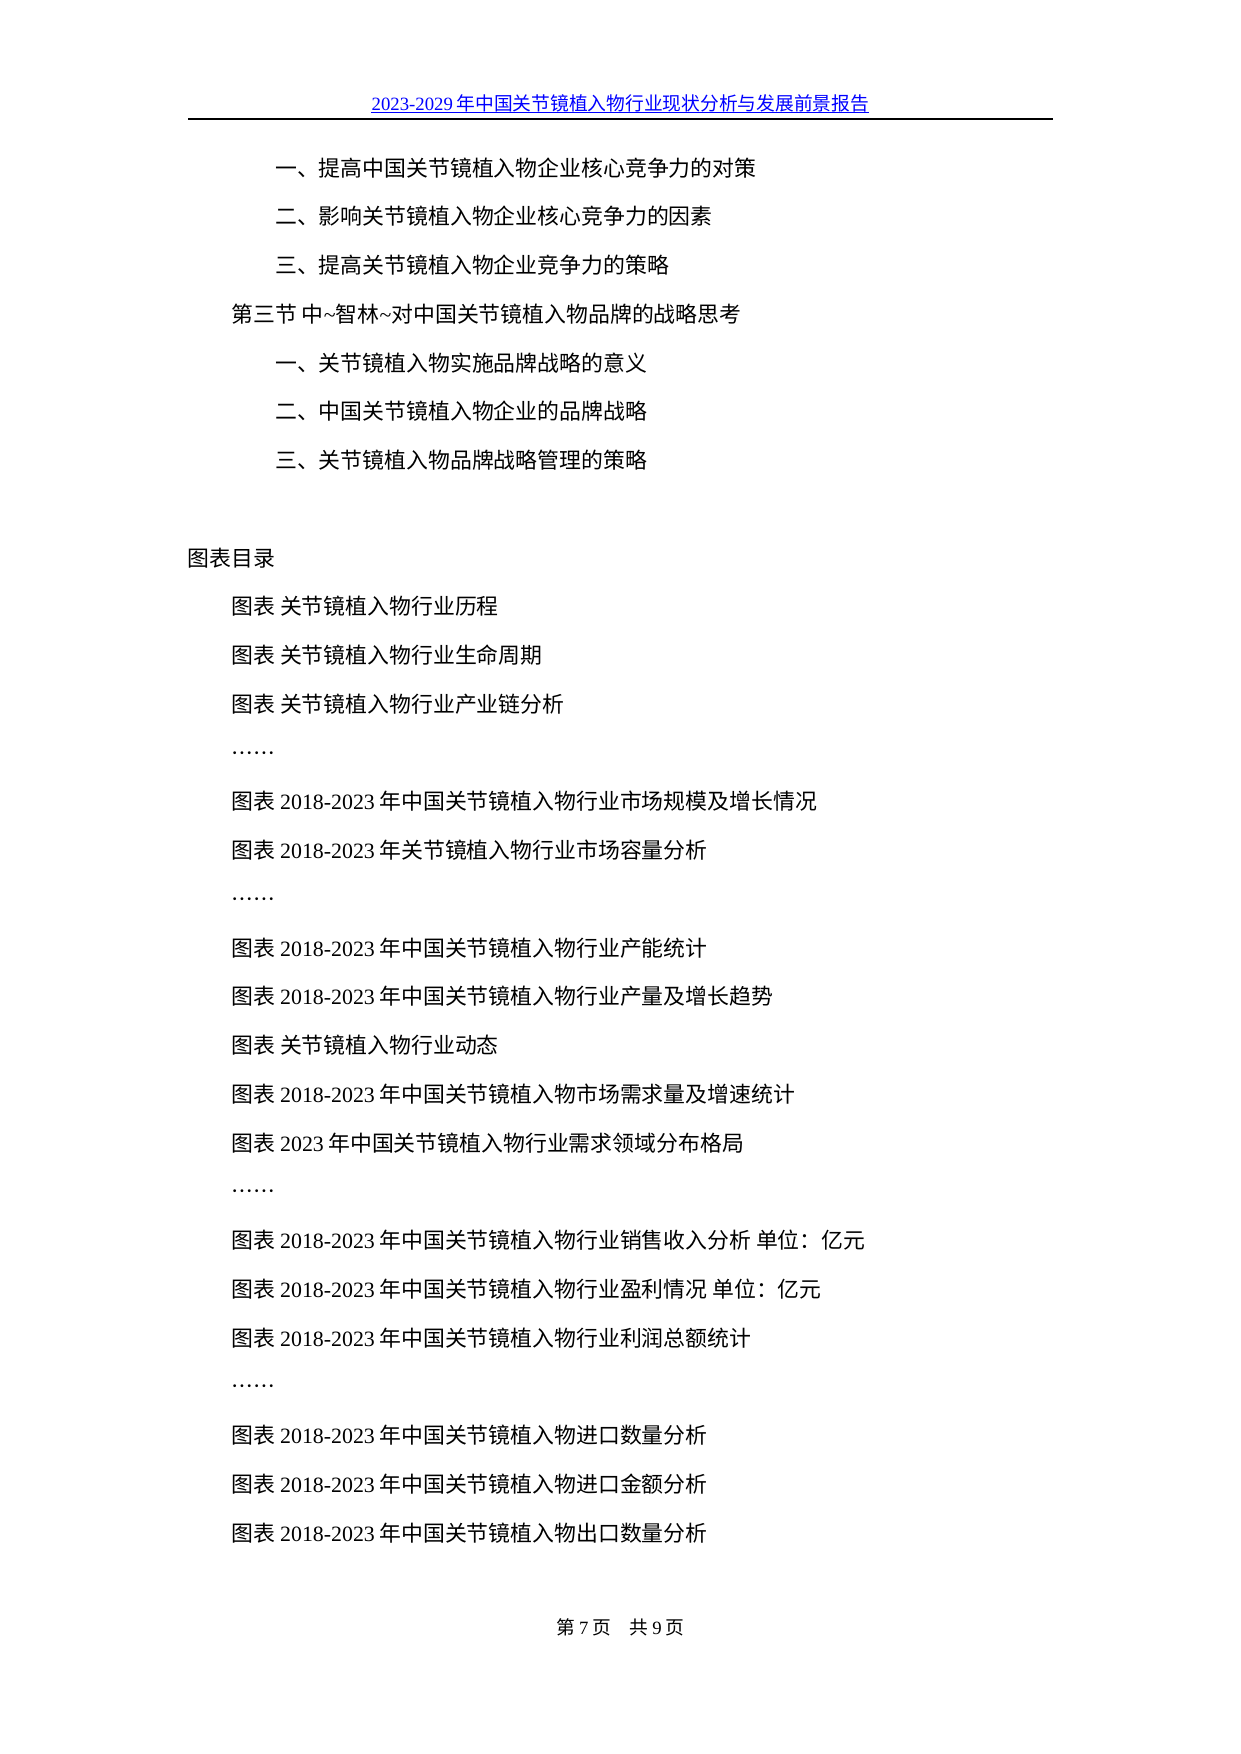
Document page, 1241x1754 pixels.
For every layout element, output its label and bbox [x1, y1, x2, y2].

text [187, 150, 1053, 1548]
